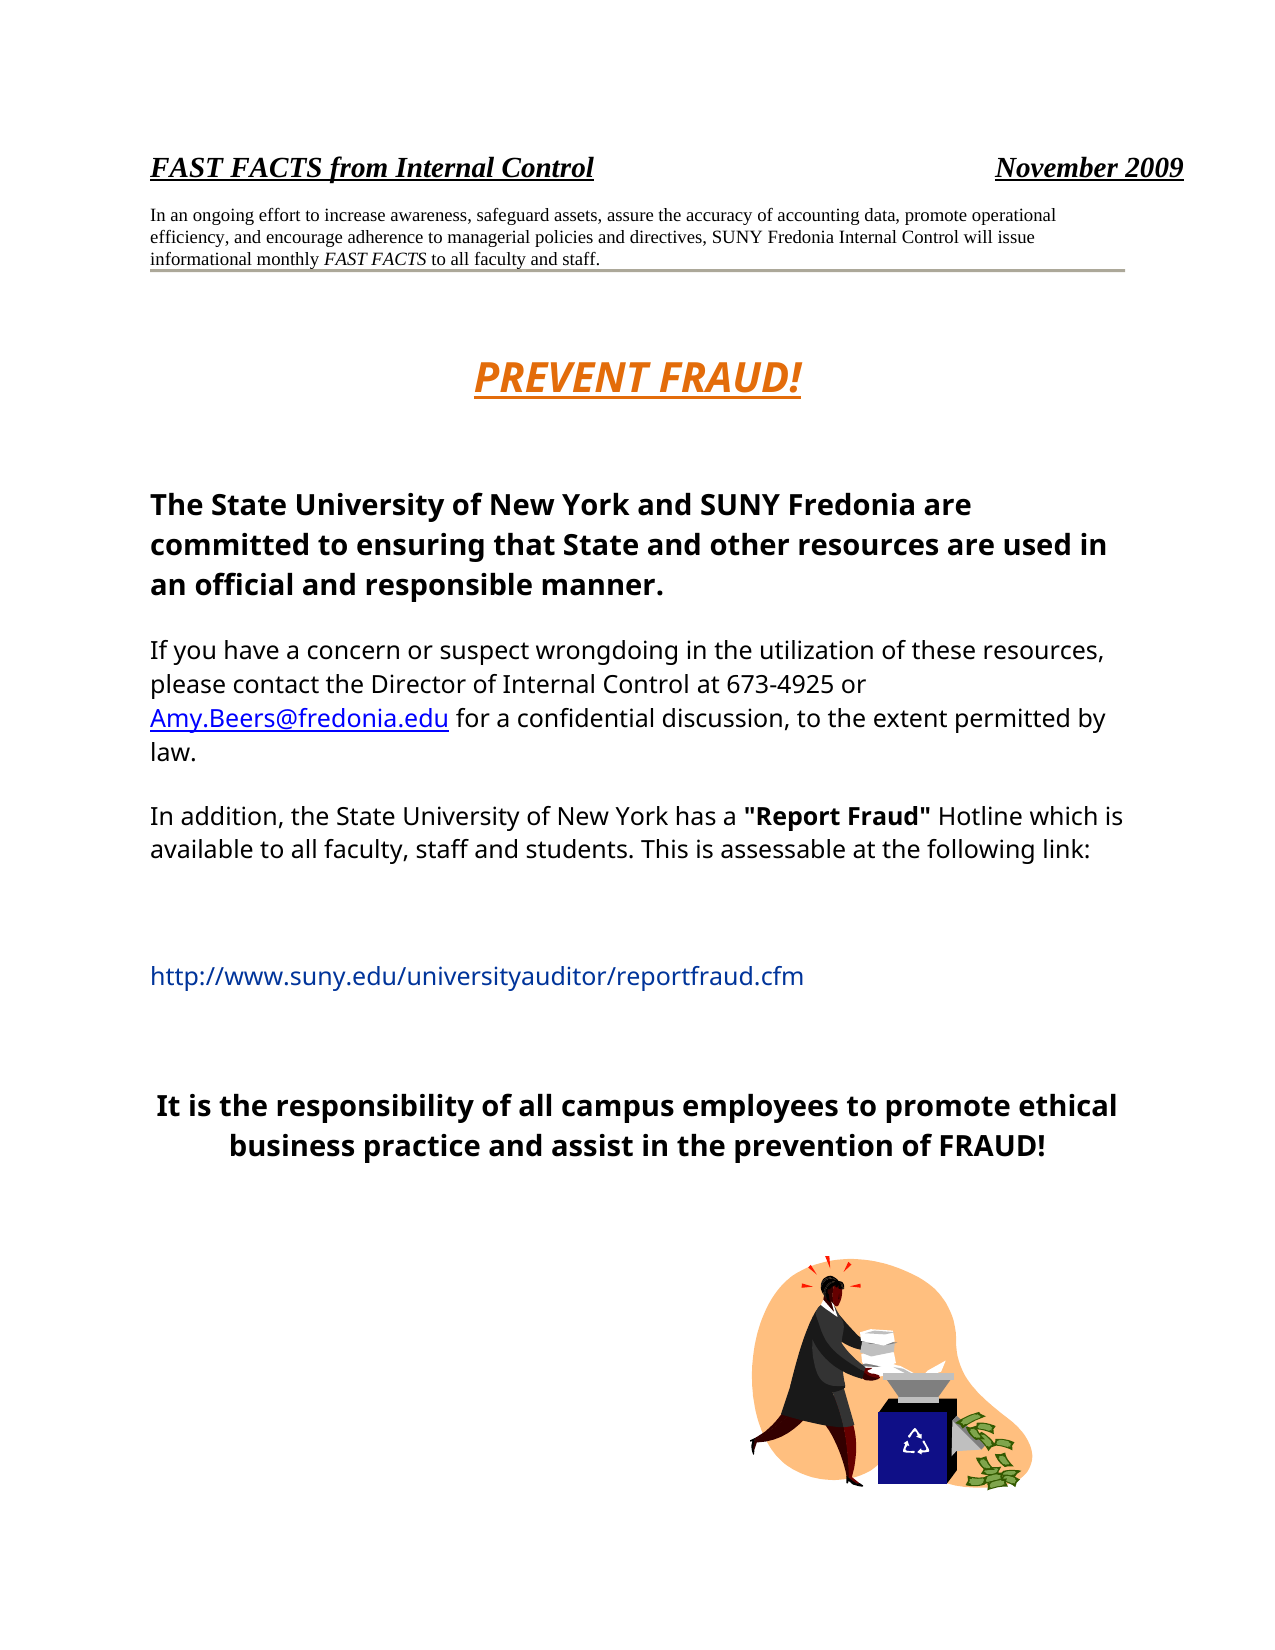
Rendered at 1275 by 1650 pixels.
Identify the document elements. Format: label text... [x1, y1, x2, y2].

text In addition, the State University of New York has a "Report Fraud" Hotline which is available to all faculty, staff and students. This is assessable at the following link: [150, 798, 1125, 866]
text If you have a concern or suspect wrongdoing in the utilization of these resources, please contact the Director of Internal Control at 673-4925 or Amy.Beers@fredonia.edu for a confidential discussion, to the extent permitted by law. [150, 633, 1125, 769]
text http://www.suny.edu/universityauditor/reportfraud.cfm [150, 959, 1125, 993]
text It is the responsibility of all campus employees to promote ethical business practice and assist in the prevention of FRAUD! [150, 1085, 1125, 1164]
text In an ongoing effort to increase awareness, safeguard assets, assure the accuracy of accounting data, promote operational efficiency, and encourage adherence to managerial policies and directives, SUNY Fredonia Internal Control will issue informational monthly FAST FACTS to all faculty and staff. [150, 204, 1125, 269]
text PREVENT FRAUD! [150, 348, 1125, 404]
text FAST FACTS from Internal Control November 2009 [150, 150, 1275, 183]
text The State University of New York and SUNY Fredonia are committed to ensuring that State and other resources are used in an official and responsible manner. [150, 484, 1125, 603]
